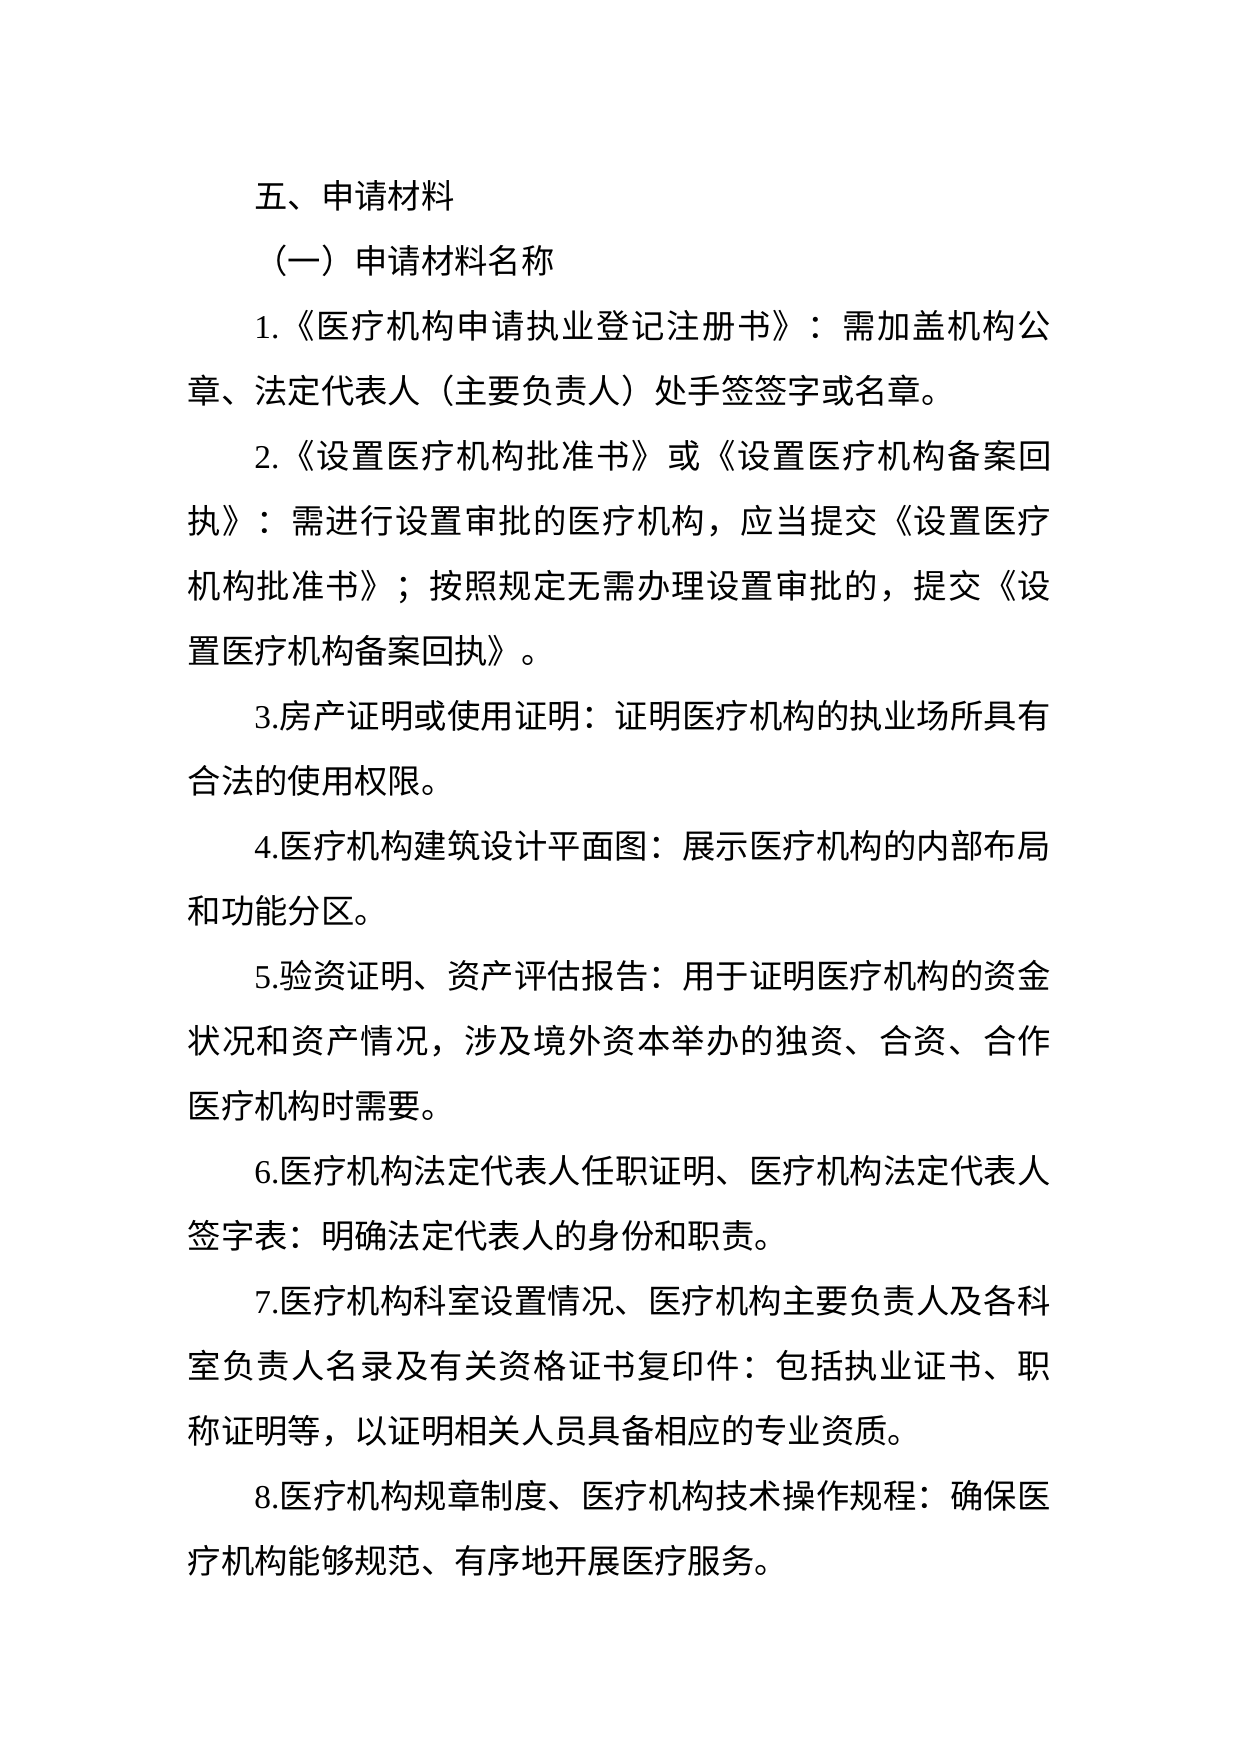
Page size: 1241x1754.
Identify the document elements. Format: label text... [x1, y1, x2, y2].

text 6.医疗机构法定代表人任职证明、医疗机构法定代表人签字表：明确法定代表人的身份和职责。 [187, 1137, 1053, 1267]
text 5.验资证明、资产评估报告：用于证明医疗机构的资金状况和资产情况，涉及境外资本举办的独资、合资、合作医疗机构时需要。 [187, 942, 1053, 1137]
text 1.《医疗机构申请执业登记注册书》：需加盖机构公章、法定代表人（主要负责人）处手签签字或名章。 [187, 292, 1053, 422]
text 五、申请材料 [187, 162, 1053, 227]
text （一）申请材料名称 [187, 227, 1053, 292]
text 8.医疗机构规章制度、医疗机构技术操作规程：确保医疗机构能够规范、有序地开展医疗服务。 [187, 1462, 1053, 1592]
text 3.房产证明或使用证明：证明医疗机构的执业场所具有合法的使用权限。 [187, 682, 1053, 812]
text 2.《设置医疗机构批准书》或《设置医疗机构备案回执》：需进行设置审批的医疗机构，应当提交《设置医疗机构批准书》；按照规定无需办理设置审批的，提交《设置医疗机构备案回执》。 [187, 422, 1053, 682]
text 7.医疗机构科室设置情况、医疗机构主要负责人及各科室负责人名录及有关资格证书复印件：包括执业证书、职称证明等，以证明相关人员具备相应的专业资质。 [187, 1267, 1053, 1462]
text 4.医疗机构建筑设计平面图：展示医疗机构的内部布局和功能分区。 [187, 812, 1053, 942]
